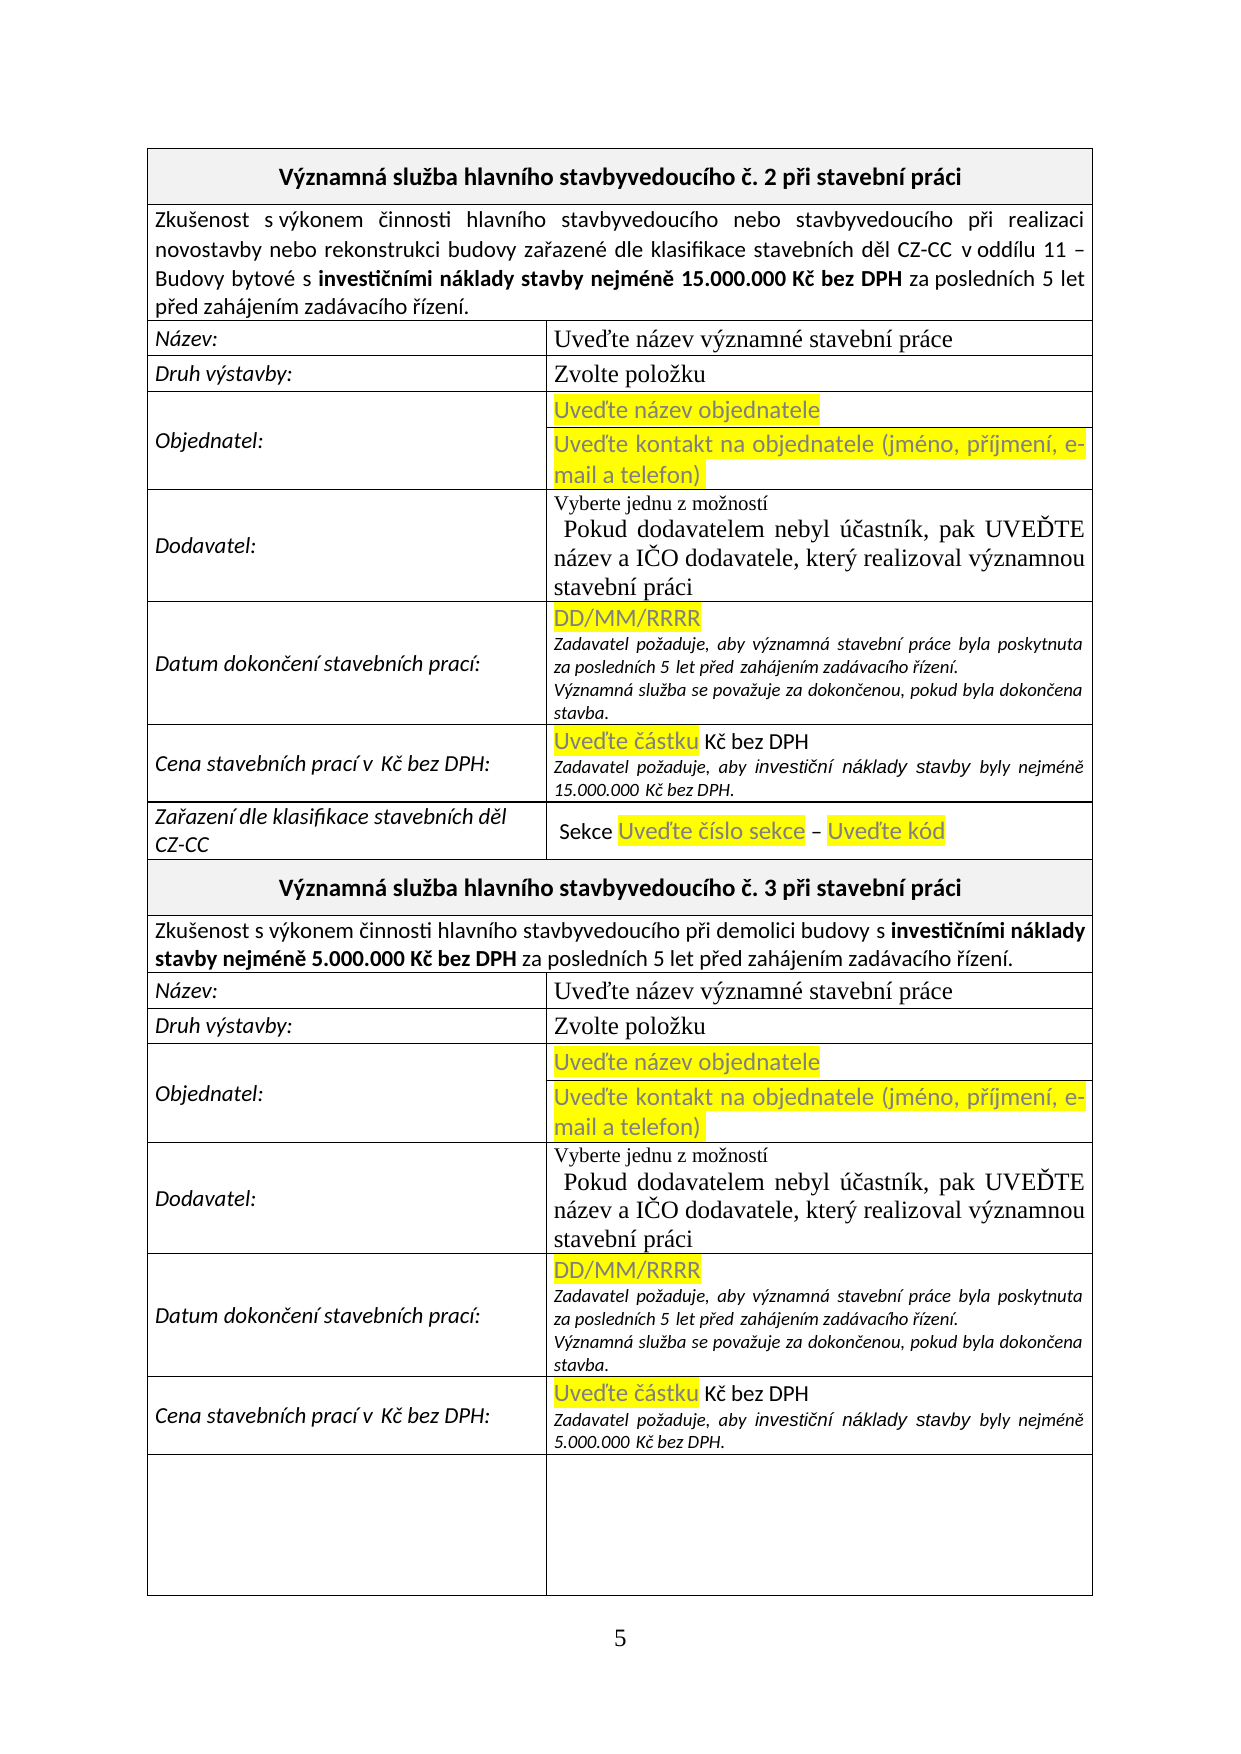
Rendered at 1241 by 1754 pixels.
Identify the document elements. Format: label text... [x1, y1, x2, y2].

table_cell Významná služba hlavního stavbyvedoucího č. 2 při stavební práci [148, 149, 1092, 204]
table_cell Zadavatel požaduje, aby významná stavební práce byla poskytnuta za posledních 5 let před zahájením zadávacího řízení. Významná služba se považuje za dokončenou, pokud byla dokončena stavba. [547, 602, 1092, 724]
table_cell Zkušenost s výkonem činnosti hlavního stavbyvedoucího při demolici budovy s investičními náklady stavby nejméně 5.000.000 Kč bez DPH za posledních 5 let před zahájením zadávacího řízení. [148, 916, 1092, 972]
table_cell [547, 1044, 1092, 1079]
table_cell Datum dokončení stavebních prací: [148, 1254, 546, 1376]
table_cell Dodavatel: [148, 490, 546, 601]
table_cell Druh výstavby: [148, 356, 546, 391]
table_cell [547, 490, 1092, 601]
table_cell Významná služba hlavního stavbyvedoucího č. 3 při stavební práci [148, 860, 1092, 915]
table_cell Objednatel: [148, 392, 546, 489]
table_cell Název: [148, 321, 546, 355]
table_cell [706, 1081, 1092, 1142]
table_cell Zařazení dle klasifikace stavebních děl CZ-CC [148, 803, 546, 858]
table_cell [547, 321, 1092, 355]
table_cell Objednatel: [148, 1044, 546, 1142]
table_cell Druh výstavby: [148, 1009, 546, 1043]
table_cell [547, 1143, 1092, 1253]
table_cell Sekce – [547, 803, 1092, 858]
table_cell Kč bez DPH Zadavatel požaduje, aby investiční náklady stavby byly nejméně 5.000.000 Kč bez DPH. [547, 1377, 1092, 1454]
table_cell [706, 428, 1092, 489]
table_cell [547, 1081, 554, 1142]
table_cell [547, 973, 1092, 1007]
table_cell Cena stavebních prací v Kč bez DPH: [148, 1377, 546, 1454]
table_cell Název: [148, 973, 546, 1007]
table_cell Cena stavebních prací v Kč bez DPH: [148, 725, 546, 801]
table_cell Kč bez DPH Zadavatel požaduje, aby investiční náklady stavby byly nejméně 15.000.000 Kč bez DPH. [547, 725, 1092, 801]
table_cell Datum dokončení stavebních prací: [148, 602, 546, 724]
table_cell [547, 428, 554, 489]
table_cell Dodavatel: [148, 1143, 546, 1253]
table_cell [148, 1455, 546, 1595]
table_cell Zadavatel požaduje, aby významná stavební práce byla poskytnuta za posledních 5 let před zahájením zadávacího řízení. Významná služba se považuje za dokončenou, pokud byla dokončena stavba. [547, 1254, 1092, 1376]
table_cell Zkušenost s výkonem činnosti hlavního stavbyvedoucího nebo stavbyvedoucího při realizaci novostavby nebo rekonstrukci budovy zařazené dle klasifikace stavebních děl CZ-CC v oddílu 11 – Budovy bytové s investičními náklady stavby nejméně 15.000.000 Kč bez DPH za posledních 5 let před zahájením zadávacího řízení. [148, 205, 1092, 320]
table_cell [547, 1455, 1092, 1595]
table_cell [547, 392, 1092, 427]
